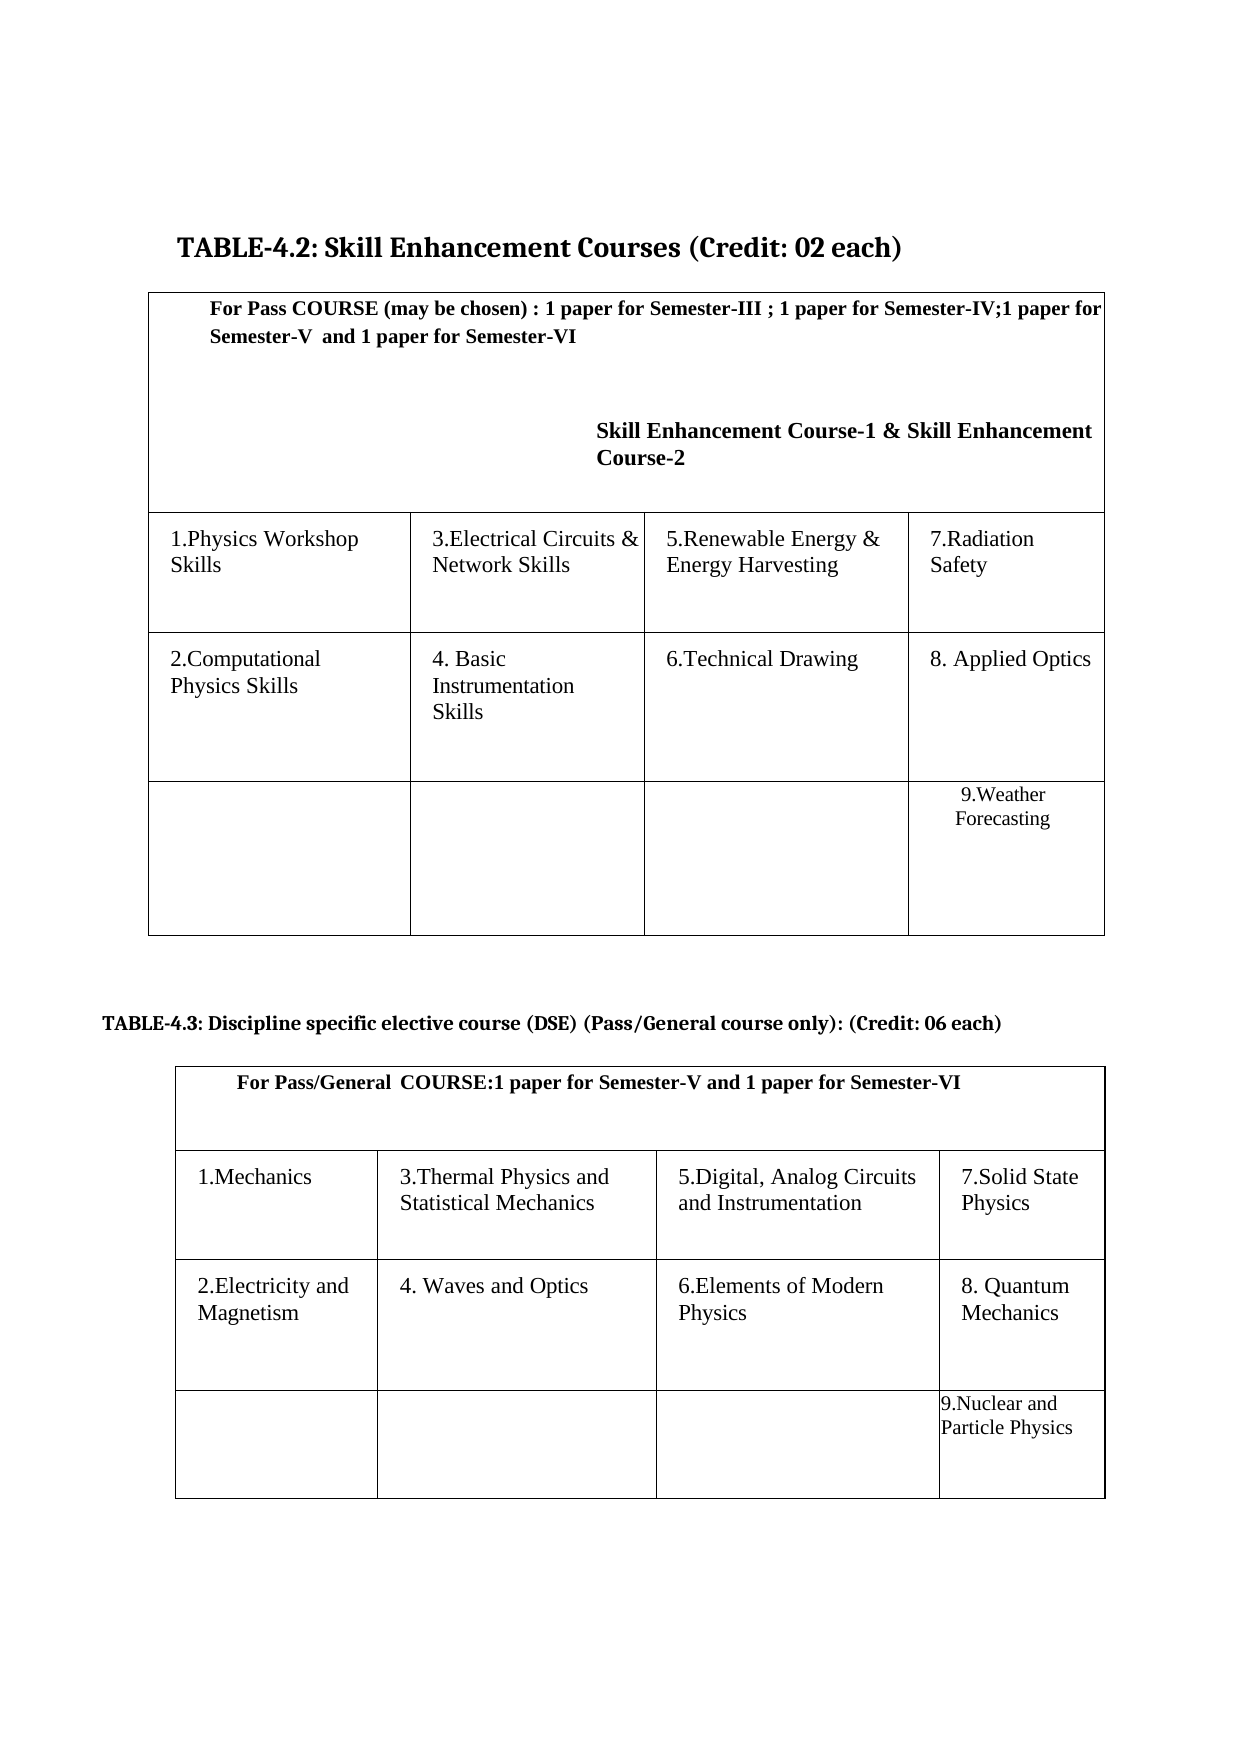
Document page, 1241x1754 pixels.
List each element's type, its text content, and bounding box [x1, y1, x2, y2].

table_cell [645, 782, 908, 935]
table_cell 8. Applied Optics [909, 633, 1104, 781]
text TABLE-4.2: Skill Enhancement Courses (Credit: 02 each) [177, 231, 1209, 265]
table_cell 9.Weather Forecasting [909, 782, 1104, 935]
table_cell 3.Electrical Circuits & Network Skills [411, 513, 644, 632]
table_cell 4. Basic Instrumentation Skills [411, 633, 644, 781]
table_cell 1.Physics Workshop Skills [149, 513, 410, 632]
table_header For Pass COURSE (may be chosen) : 1 paper for Semester-III ; 1 paper for Semester-IV;1 paper for Semester-V and 1 paper for Semester-VI Skill Enhancement Course-1 & Skill Enhancement Course-2 [149, 293, 1104, 512]
table_cell 5.Renewable Energy & Energy Harvesting [645, 513, 908, 632]
table_cell 7.Radiation Safety [909, 513, 1104, 632]
table_cell 2.Computational Physics Skills [149, 633, 410, 781]
table_cell [411, 782, 644, 935]
text TABLE-4.3: Discipline specific elective course (DSE) (Pass/General course only): (Credit: 06 each) [102, 1011, 1064, 1035]
table_cell 6.Technical Drawing [645, 633, 908, 781]
table_cell [149, 782, 410, 935]
